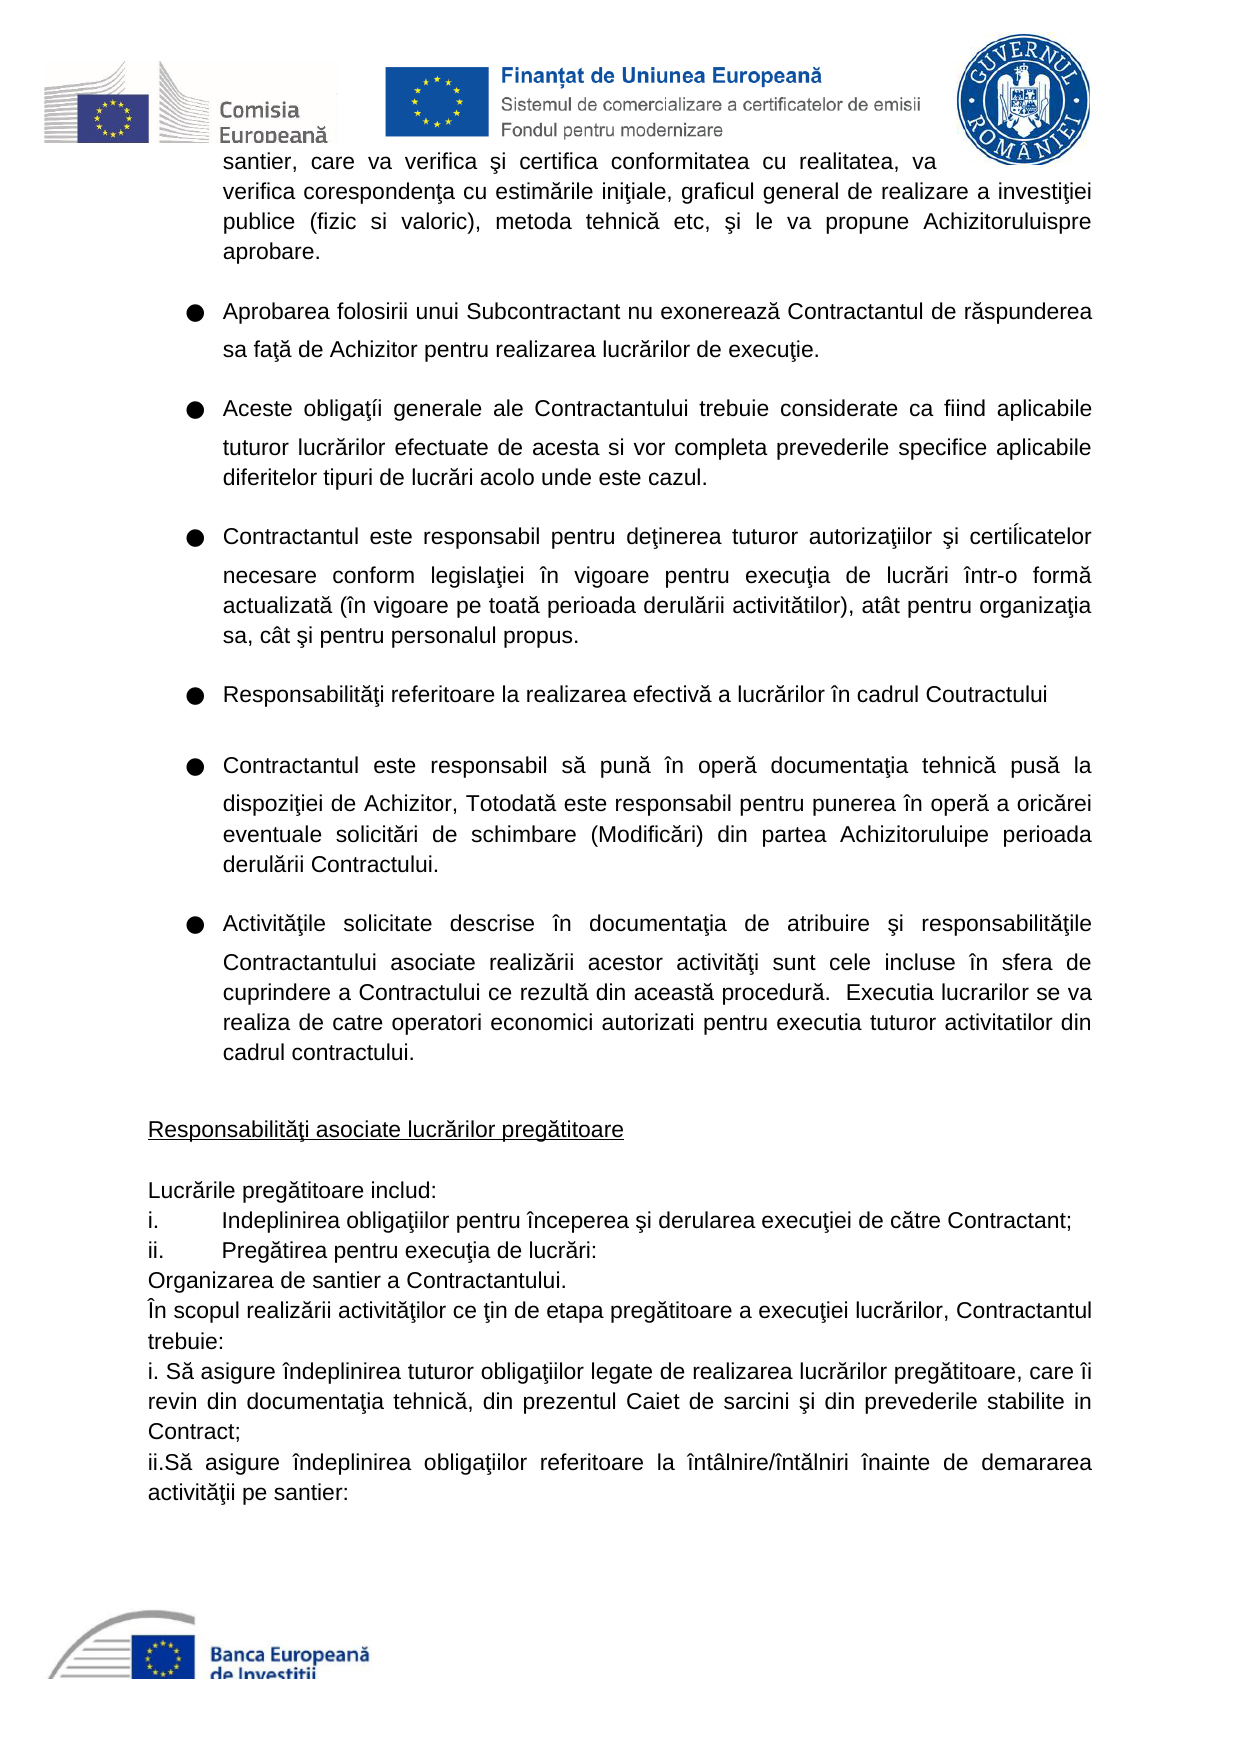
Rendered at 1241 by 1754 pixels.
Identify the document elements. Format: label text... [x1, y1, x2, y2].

text i. Indeplinirea obligaţiilor pentru începerea şi derularea execuţiei de către Contractant; [148, 1207, 1093, 1233]
text Lucrările pregătitoare includ: [148, 1177, 1093, 1203]
list Contractantul este responsabil pentru deţinerea tuturor autorizaţiilor şi certiĺicatelor necesare conform legislaţiei în vigoare pentru execuţia de lucrări într-o formă actualizată (în vigoare pe toată perioada derulării activitătilor), atât pentru organizaţia sa, cât şi pentru personalul propus. [185, 511, 1093, 648]
text Organizarea de santier a Contractantului. [148, 1267, 1093, 1293]
picture [40, 1604, 372, 1679]
text Responsabilităţi asociate lucrărilor pregătitoare [148, 1116, 1093, 1142]
list Aprobarea folosirii unui Subcontractant nu exonerează Contractantul de răspunderea sa faţă de Achizitor pentru realizarea lucrărilor de execuţie. [185, 285, 1093, 362]
list Responsabilităţi referitoare la realizarea efectivă a lucrărilor în cadrul Coutractului [185, 669, 1093, 716]
list Contractantul este responsabil să pună în operă documentaţia tehnică pusă la dispoziţiei de Achizitor, Totodată este responsabil pentru punerea în operă a oricărei eventuale solicitări de schimbare (Modificări) din partea Achizitoruluipe perioada derulării Contractului. [185, 739, 1093, 877]
text În scopul realizării activităţilor ce ţin de etapa pregătitoare a execuţiei lucrărilor, Contractantul trebuie: [148, 1297, 1093, 1354]
text ii.Să asigure îndeplinirea obligaţiilor referitoare la întâlnire/întălniri înainte de demararea activităţii pe santier: [148, 1448, 1093, 1505]
list Activităţile solicitate descrise în documentaţia de atribuire şi responsabilităţile Contractantului asociate realizării acestor activităţi sunt cele incluse în sfera de cuprindere a Contractului ce rezultă din această procedură. Executia lucrarilor se va realiza de catre operatori economici autorizati pentru executia tuturor activitatilor din cadrul contractului. [185, 898, 1093, 1065]
text ii. Pregătirea pentru execuţia de lucrări: [148, 1237, 1093, 1263]
list Aceste obligaţíi generale ale Contractantului trebuie considerate ca fiind aplicabile tuturor lucrărilor efectuate de acesta si vor completa prevederile specifice aplicabile diferitelor tipuri de lucrări acolo unde este cazul. [185, 383, 1093, 490]
text i. Să asigure îndeplinirea tuturor obligaţiilor legate de realizarea lucrărilor pregătitoare, care îi revin din documentaţia tehnică, din prezentul Caiet de sarcini şi din prevederile stabilite in Contract; [148, 1358, 1093, 1444]
